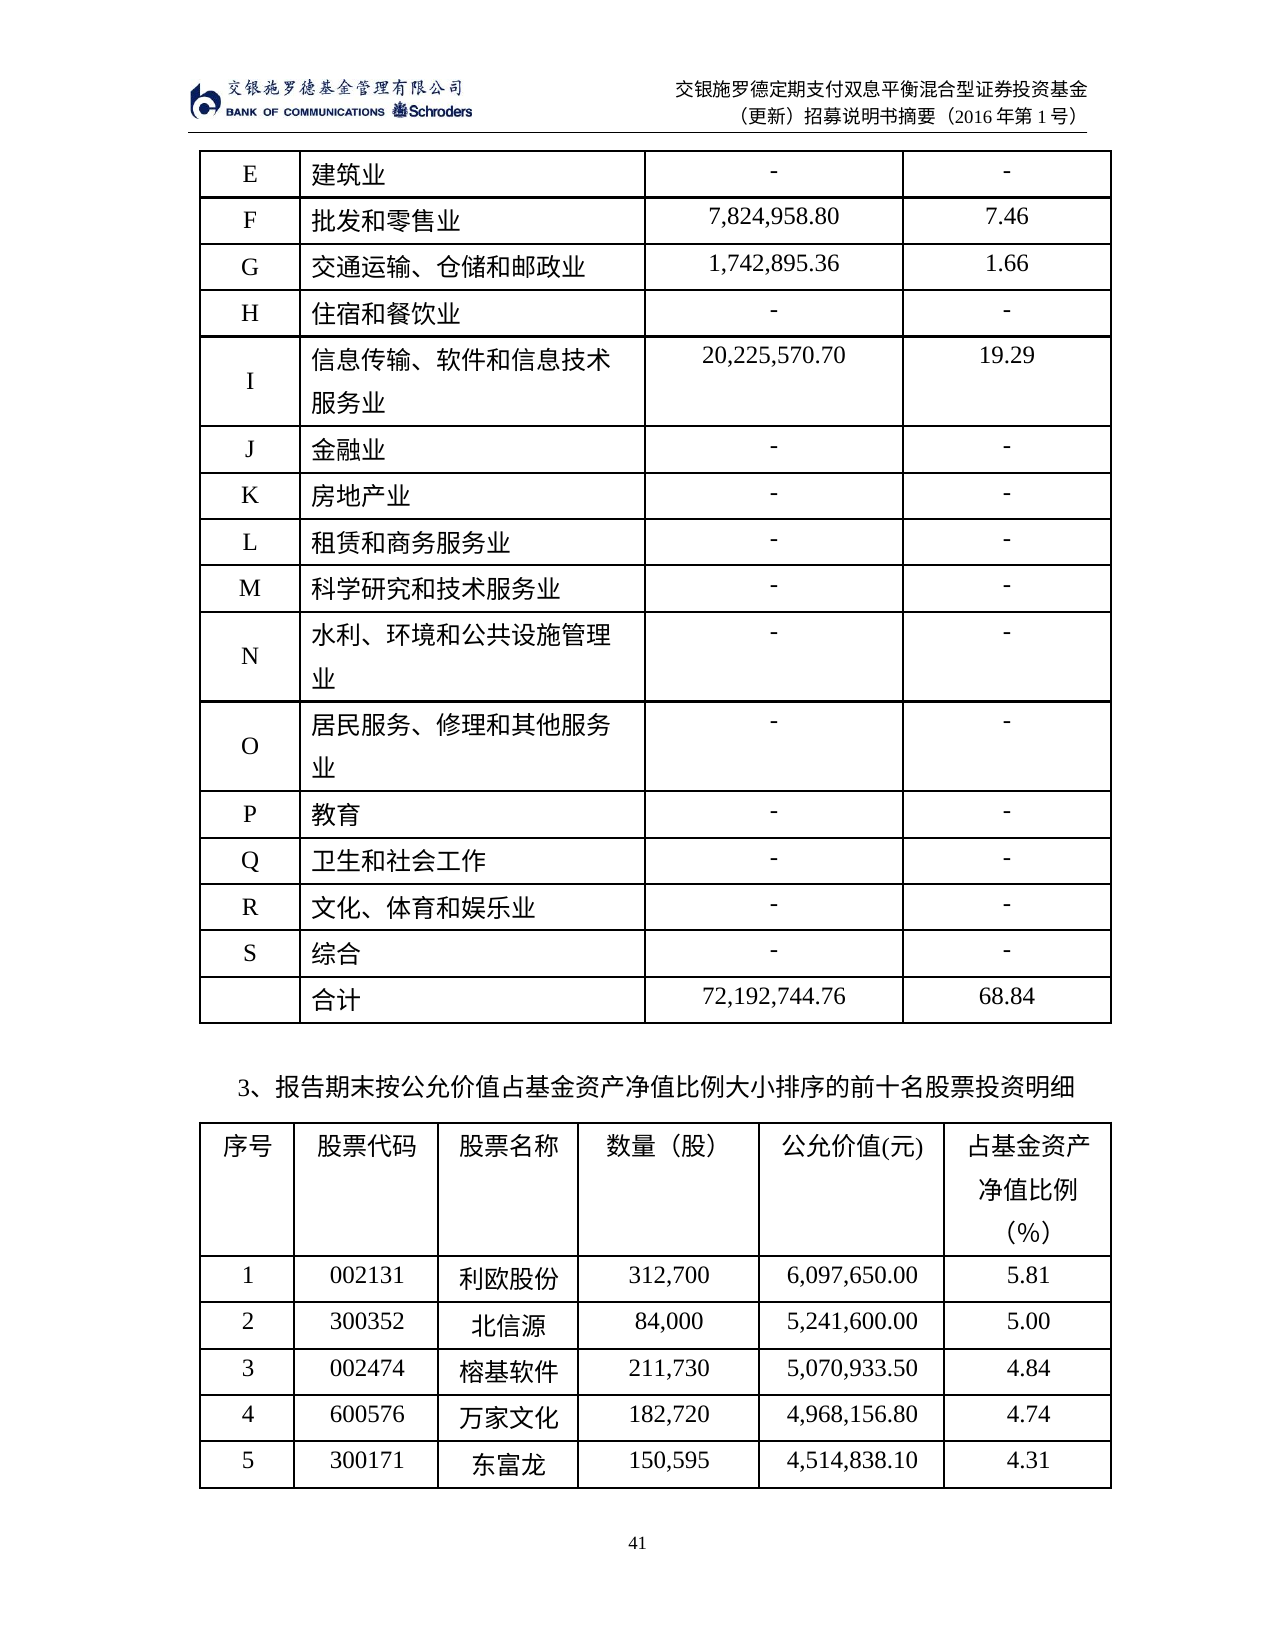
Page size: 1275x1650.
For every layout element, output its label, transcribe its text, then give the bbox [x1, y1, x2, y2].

table_cell - [646, 474, 902, 518]
table_cell - [904, 520, 1110, 564]
table_cell - [646, 566, 902, 611]
table_cell S [201, 931, 299, 976]
table_cell 东富龙 [439, 1442, 577, 1487]
table_cell 7.46 [904, 199, 1110, 243]
table_cell 1,742,895.36 [646, 245, 902, 289]
table_cell - [646, 613, 902, 700]
table_cell 3 [201, 1350, 293, 1394]
table_cell 312,700 [579, 1257, 758, 1301]
table_cell 5.00 [945, 1303, 1110, 1347]
table_cell 300171 [295, 1442, 437, 1487]
table_cell 建筑业 [301, 152, 644, 196]
table_cell 5,241,600.00 [760, 1303, 943, 1347]
table_cell - [904, 931, 1110, 976]
table_cell J [201, 427, 299, 472]
table_cell 批发和零售业 [301, 199, 644, 243]
table_cell - [904, 566, 1110, 611]
table_cell 4.74 [945, 1396, 1110, 1440]
table_cell 5,070,933.50 [760, 1350, 943, 1394]
table_cell - [904, 152, 1110, 196]
table_cell [201, 978, 299, 1022]
table_cell 7,824,958.80 [646, 199, 902, 243]
table_cell R [201, 885, 299, 929]
table_cell F [201, 199, 299, 243]
table_cell - [646, 839, 902, 883]
table_cell - [646, 152, 902, 196]
table_cell - [646, 792, 902, 837]
table_header 序号 [201, 1124, 293, 1255]
table_cell 4 [201, 1396, 293, 1440]
table_cell - [904, 703, 1110, 790]
table_cell K [201, 474, 299, 518]
table_cell N [201, 613, 299, 700]
table_cell 182,720 [579, 1396, 758, 1440]
table_cell 房地产业 [301, 474, 644, 518]
table_cell 5.81 [945, 1257, 1110, 1301]
table_cell O [201, 703, 299, 790]
table_cell 交通运输、仓储和邮政业 [301, 245, 644, 289]
table_cell 卫生和社会工作 [301, 839, 644, 883]
table_cell 4,514,838.10 [760, 1442, 943, 1487]
table_cell 科学研究和技术服务业 [301, 566, 644, 611]
table_cell 榕基软件 [439, 1350, 577, 1394]
table_cell 6,097,650.00 [760, 1257, 943, 1301]
table_cell 4,968,156.80 [760, 1396, 943, 1440]
picture [190, 79, 472, 119]
table_cell 002474 [295, 1350, 437, 1394]
table_cell - [646, 885, 902, 929]
table_header 数量（股） [579, 1124, 758, 1255]
table_cell - [646, 427, 902, 472]
table_cell 72,192,744.76 [646, 978, 902, 1022]
table_cell 1.66 [904, 245, 1110, 289]
table_cell 文化、体育和娱乐业 [301, 885, 644, 929]
table_cell - [904, 839, 1110, 883]
table_cell 万家文化 [439, 1396, 577, 1440]
table_header 占基金资产净值比例（％） [945, 1124, 1110, 1255]
table_cell 利欧股份 [439, 1257, 577, 1301]
table_cell 综合 [301, 931, 644, 976]
table_cell 84,000 [579, 1303, 758, 1347]
table_cell - [904, 474, 1110, 518]
table_cell - [646, 291, 902, 335]
table_cell 150,595 [579, 1442, 758, 1487]
table_cell E [201, 152, 299, 196]
table_cell H [201, 291, 299, 335]
table_cell 信息传输、软件和信息技术服务业 [301, 338, 644, 425]
table_cell 住宿和餐饮业 [301, 291, 644, 335]
table_cell P [201, 792, 299, 837]
table_cell 教育 [301, 792, 644, 837]
table_cell 1 [201, 1257, 293, 1301]
table_cell - [904, 885, 1110, 929]
table_cell 4.84 [945, 1350, 1110, 1394]
table_cell 2 [201, 1303, 293, 1347]
table_cell 19.29 [904, 338, 1110, 425]
table_cell G [201, 245, 299, 289]
table_header 股票代码 [295, 1124, 437, 1255]
table_cell 002131 [295, 1257, 437, 1301]
table_cell 20,225,570.70 [646, 338, 902, 425]
table_cell M [201, 566, 299, 611]
table_cell I [201, 338, 299, 425]
table_cell L [201, 520, 299, 564]
table_cell 68.84 [904, 978, 1110, 1022]
table_cell 合计 [301, 978, 644, 1022]
table_cell - [904, 792, 1110, 837]
table_cell 水利、环境和公共设施管理业 [301, 613, 644, 700]
table_header 股票名称 [439, 1124, 577, 1255]
table_cell - [646, 703, 902, 790]
text 3、报告期末按公允价值占基金资产净值比例大小排序的前十名股票投资明细 [187, 1067, 1087, 1103]
table_cell 北信源 [439, 1303, 577, 1347]
table_cell 租赁和商务服务业 [301, 520, 644, 564]
table_cell - [646, 931, 902, 976]
table_cell 4.31 [945, 1442, 1110, 1487]
table_cell 5 [201, 1442, 293, 1487]
table_cell Q [201, 839, 299, 883]
table_cell - [904, 613, 1110, 700]
table_cell - [646, 520, 902, 564]
table_cell - [904, 427, 1110, 472]
table_header 公允价值(元) [760, 1124, 943, 1255]
table_cell 600576 [295, 1396, 437, 1440]
table_cell - [904, 291, 1110, 335]
table_cell 金融业 [301, 427, 644, 472]
table_cell 居民服务、修理和其他服务业 [301, 703, 644, 790]
table_cell 300352 [295, 1303, 437, 1347]
table_cell 211,730 [579, 1350, 758, 1394]
